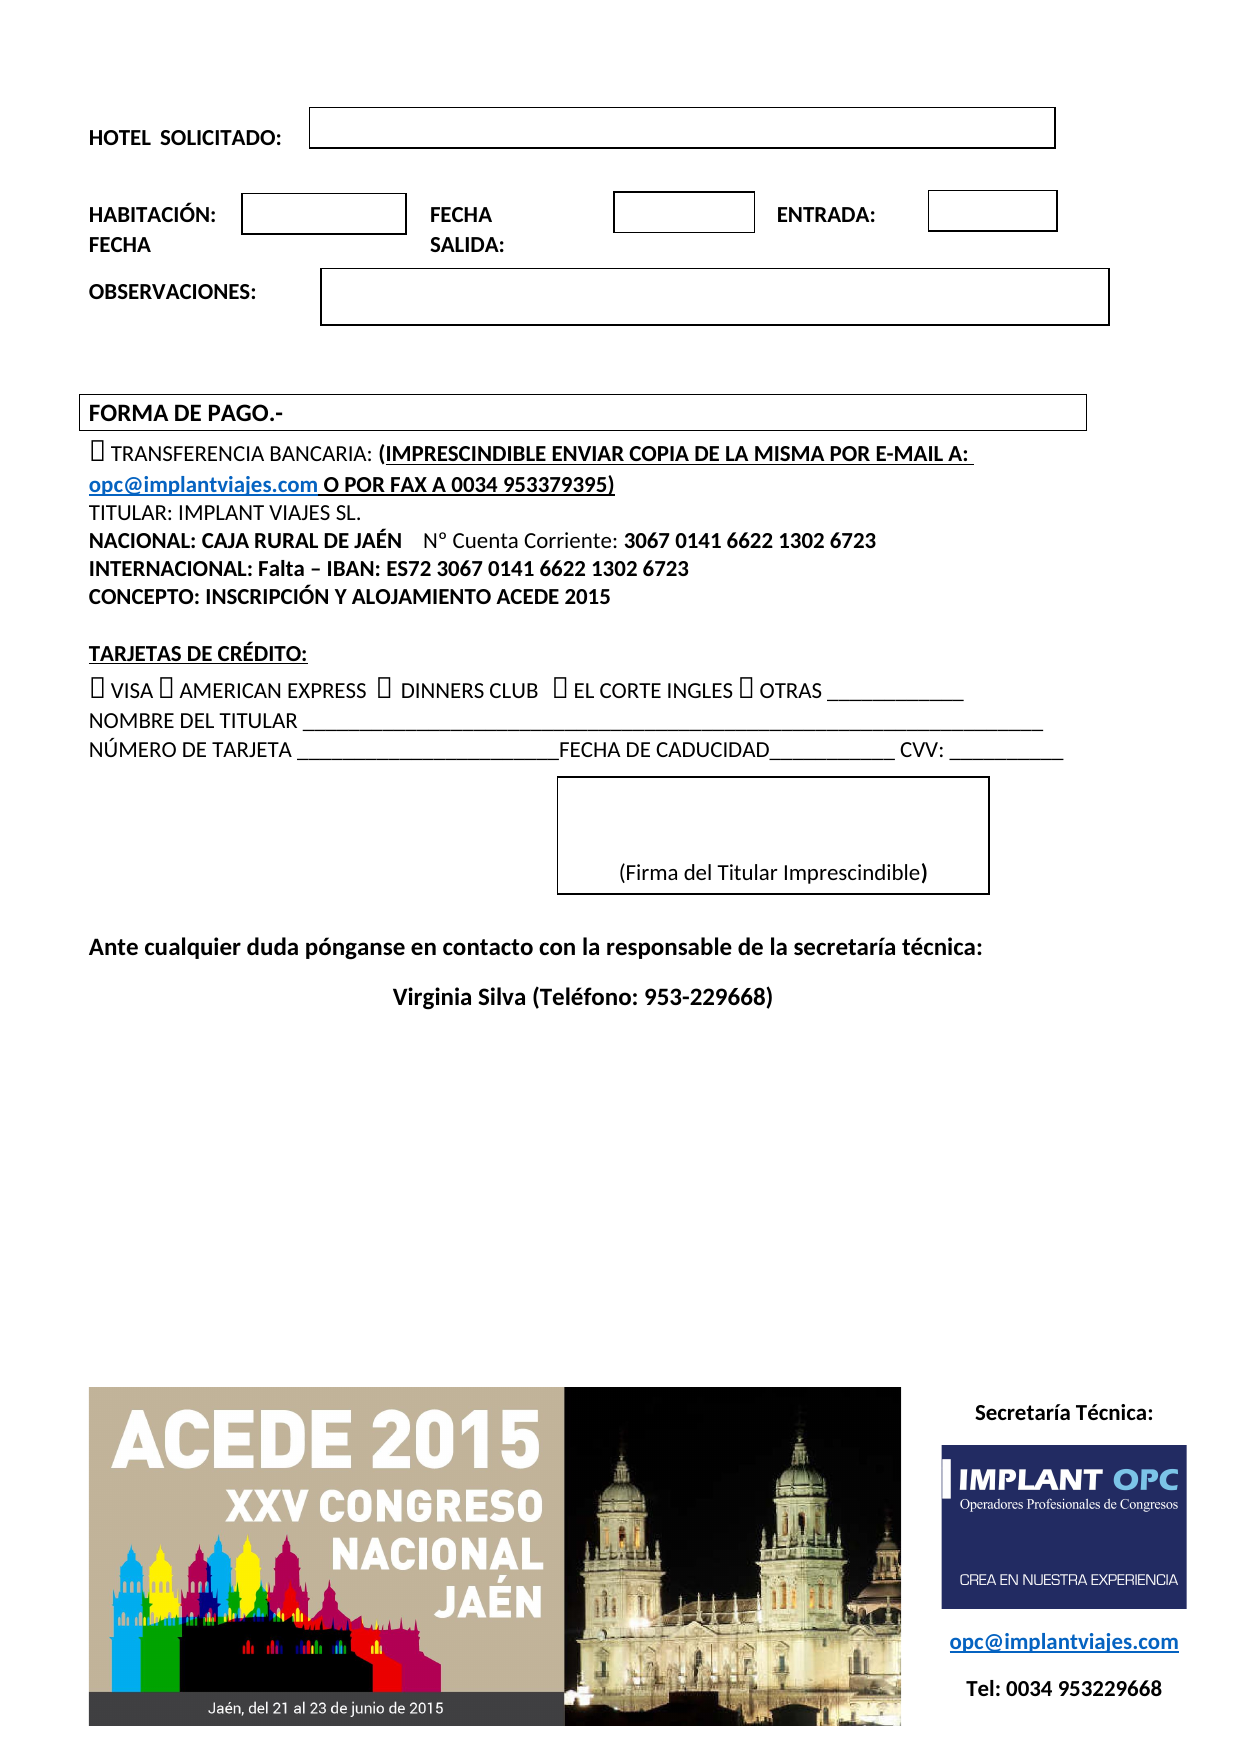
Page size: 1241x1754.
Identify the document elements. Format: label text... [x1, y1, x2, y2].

picture [88, 1387, 902, 1726]
text NÚMERO DE TARJETA _______________________FECHA DE CADUCIDAD___________ CVV: __________ [89, 735, 1078, 763]
text Ante cualquier duda pónganse en contacto con la responsable de la secretaría técnica: [89, 931, 1078, 962]
text NACIONAL: CAJA RURAL DE JAÉN Nº Cuenta Corriente: 3067 0141 6622 1302 6723 [89, 526, 1078, 554]
text INTERNACIONAL: Falta – IBAN: ES72 3067 0141 6622 1302 6723 [89, 554, 1078, 582]
text  VISA  AMERICAN EXPRESS  DINNERS CLUB  EL CORTE INGLES  OTRAS ____________ [89, 667, 1078, 707]
text OBSERVACIONES: [89, 277, 320, 306]
text  TRANSFERENCIA BANCARIA: (IMPRESCINDIBLE ENVIAR COPIA DE LA MISMA POR E-MAIL A: opc@implantviajes.com O POR FAX A 0034 953379395) [89, 431, 1078, 498]
text FORMA DE PAGO.- [80, 395, 1086, 430]
picture [941, 1445, 1187, 1609]
text TARJETAS DE CRÉDITO: [89, 639, 1078, 667]
text Virginia Silva (Teléfono: 953-229668) [89, 981, 1078, 1011]
text HOTEL SOLICITADO: [89, 123, 1078, 182]
text NOMBRE DEL TITULAR _________________________________________________________________ [89, 707, 1078, 735]
text CONCEPTO: INSCRIPCIÓN Y ALOJAMIENTO ACEDE 2015 [89, 582, 1078, 611]
text TITULAR: IMPLANT VIAJES SL. [89, 498, 1078, 526]
text HABITACIÓN: FECHA ENTRADA: FECHA SALIDA: [89, 200, 1078, 259]
